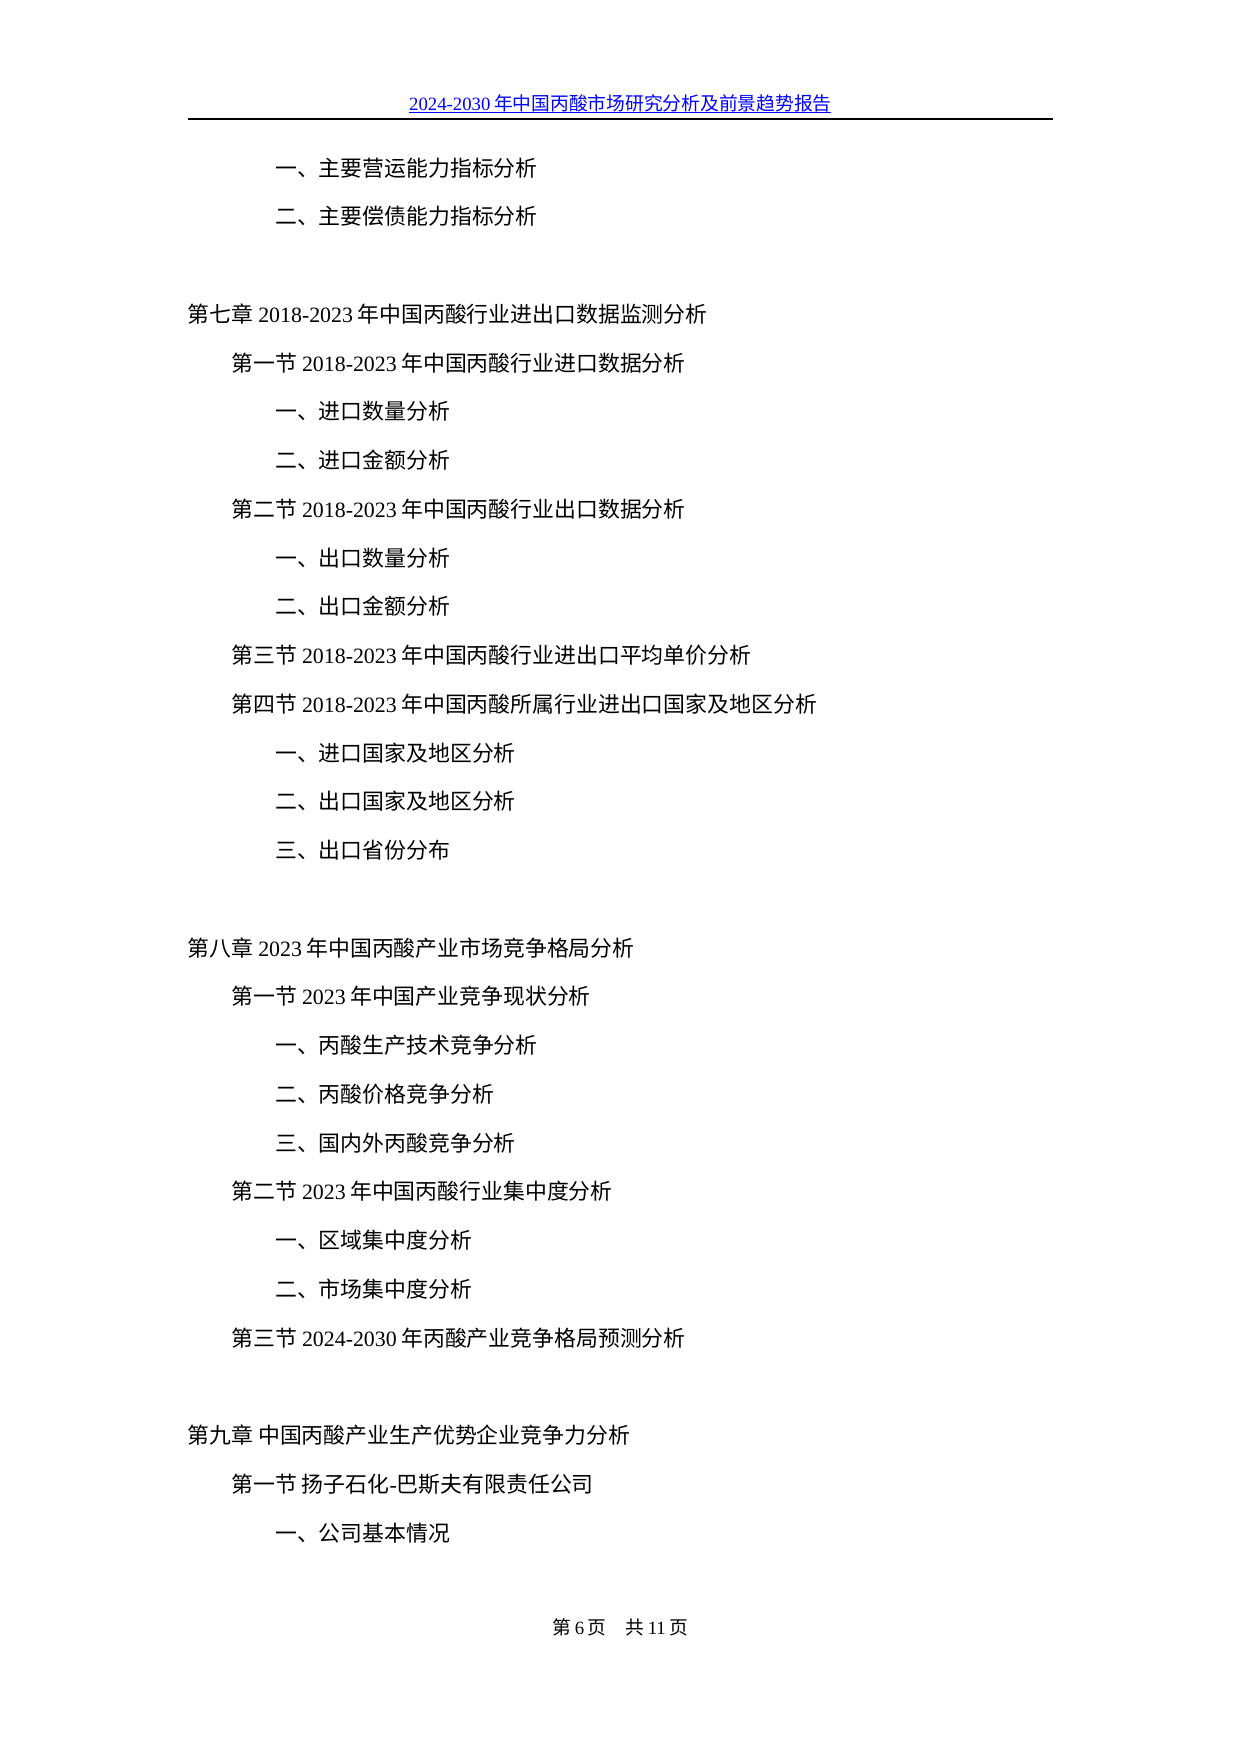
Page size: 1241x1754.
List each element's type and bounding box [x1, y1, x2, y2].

text [187, 150, 1053, 1548]
